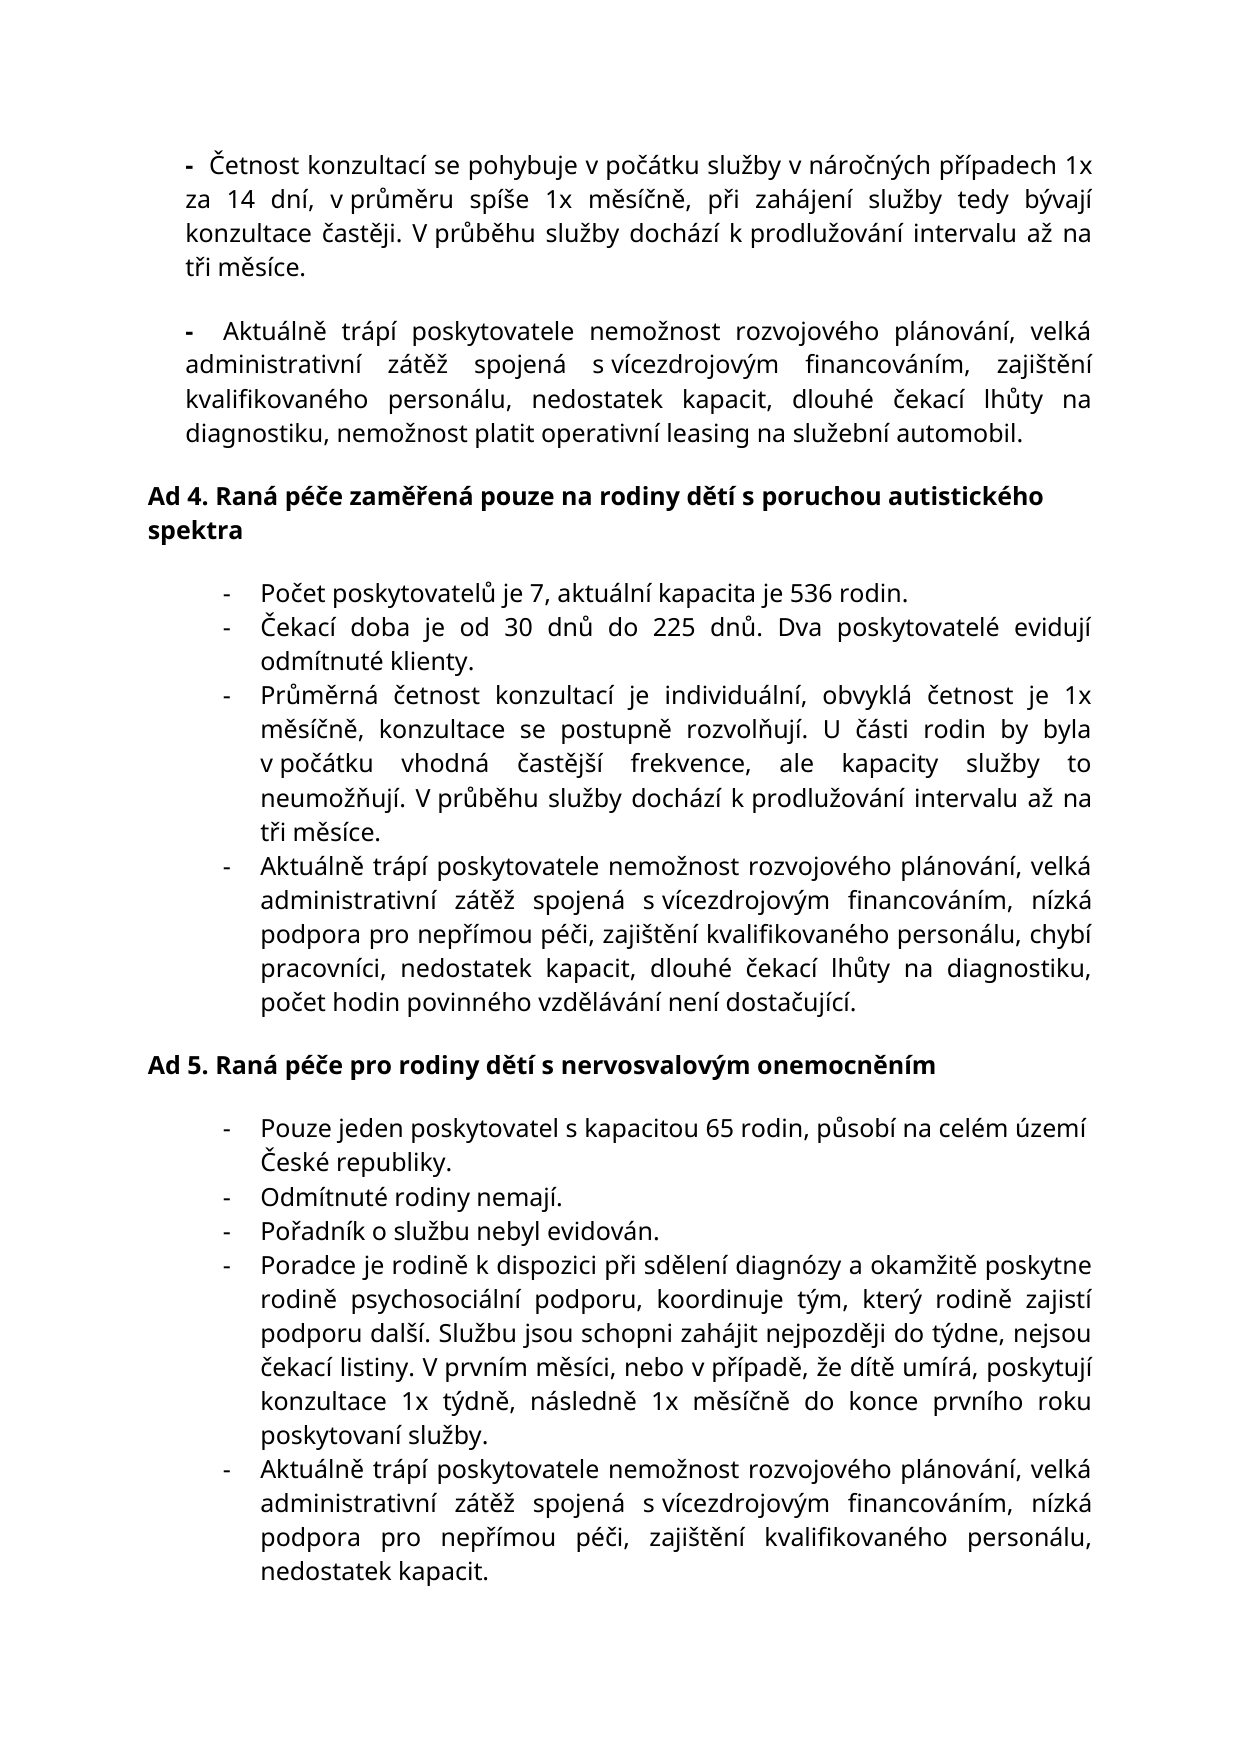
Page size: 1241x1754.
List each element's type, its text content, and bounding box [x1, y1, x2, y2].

text - Četnost konzultací se pohybuje v počátku služby v náročných případech 1x za 14 dní, v průměru spíše 1x měsíčně, při zahájení služby tedy bývají konzultace častěji. V průběhu služby dochází k prodlužování intervalu až na tři měsíce. [185, 439, 1092, 576]
list Počet poskytovatelů je 7, aktuální kapacita je 536 rodin. [223, 868, 1092, 902]
list Čekací doba je od 30 dnů do 225 dnů. Dva poskytovatelé evidují odmítnuté klienty. [223, 931, 1092, 999]
list Aktuálně trápí poskytovatele nemožnost rozvojového plánování, velká administrativní zátěž spojená s vícezdrojovým financováním, nízká podpora pro nepřímou péči, zajištění kvalifikovaného personálu, chybí pracovníci, nedostatek kapacit, dlouhé čekací lhůty na diagnostiku, počet hodin povinného vzdělávání není dostačující. [223, 1228, 1092, 1398]
text - Čekací doba je od 30 dnů do 250 dnů, u třetiny poskytovatelů je doba vyšší jak 90 dnů. Šest poskytovatelů eviduje odmítnuté klienty (z důvodu působnosti, jiné cílové skupiny, kapacity). [185, 308, 1092, 410]
text Ad 3. Raná péče zaměřená na rodiny dětí s mentálním, tělesným a kombinovaným postižením, včetně dětí s poruchou autistického spektra [148, 148, 1092, 216]
list Pouze jeden poskytovatel s kapacitou 65 rodin, působí na celém území České republiky. [223, 1490, 1092, 1558]
text Ad 4. Raná péče zaměřená pouze na rodiny dětí s poruchou autistického spektra [148, 770, 1092, 838]
text Ad 5. Raná péče pro rodiny dětí s nervosvalovým onemocněním [148, 1427, 1092, 1461]
list Průměrná četnost konzultací je individuální, obvyklá četnost je 1x měsíčně, konzultace se postupně rozvolňují. U části rodin by byla v počátku vhodná častější frekvence, ale kapacity služby to neumožňují. V průběhu služby dochází k prodlužování intervalu až na tři měsíce. [223, 1028, 1092, 1198]
text - Aktuálně trápí poskytovatele nemožnost rozvojového plánování, velká administrativní zátěž spojená s vícezdrojovým financováním, zajištění kvalifikovaného personálu, nedostatek kapacit, dlouhé čekací lhůty na diagnostiku, nemožnost platit operativní leasing na služební automobil. [185, 605, 1092, 741]
text - Počet poskytovatelů je 29, aktuální kapacita je cca 1 400 rodin. [185, 245, 1092, 279]
